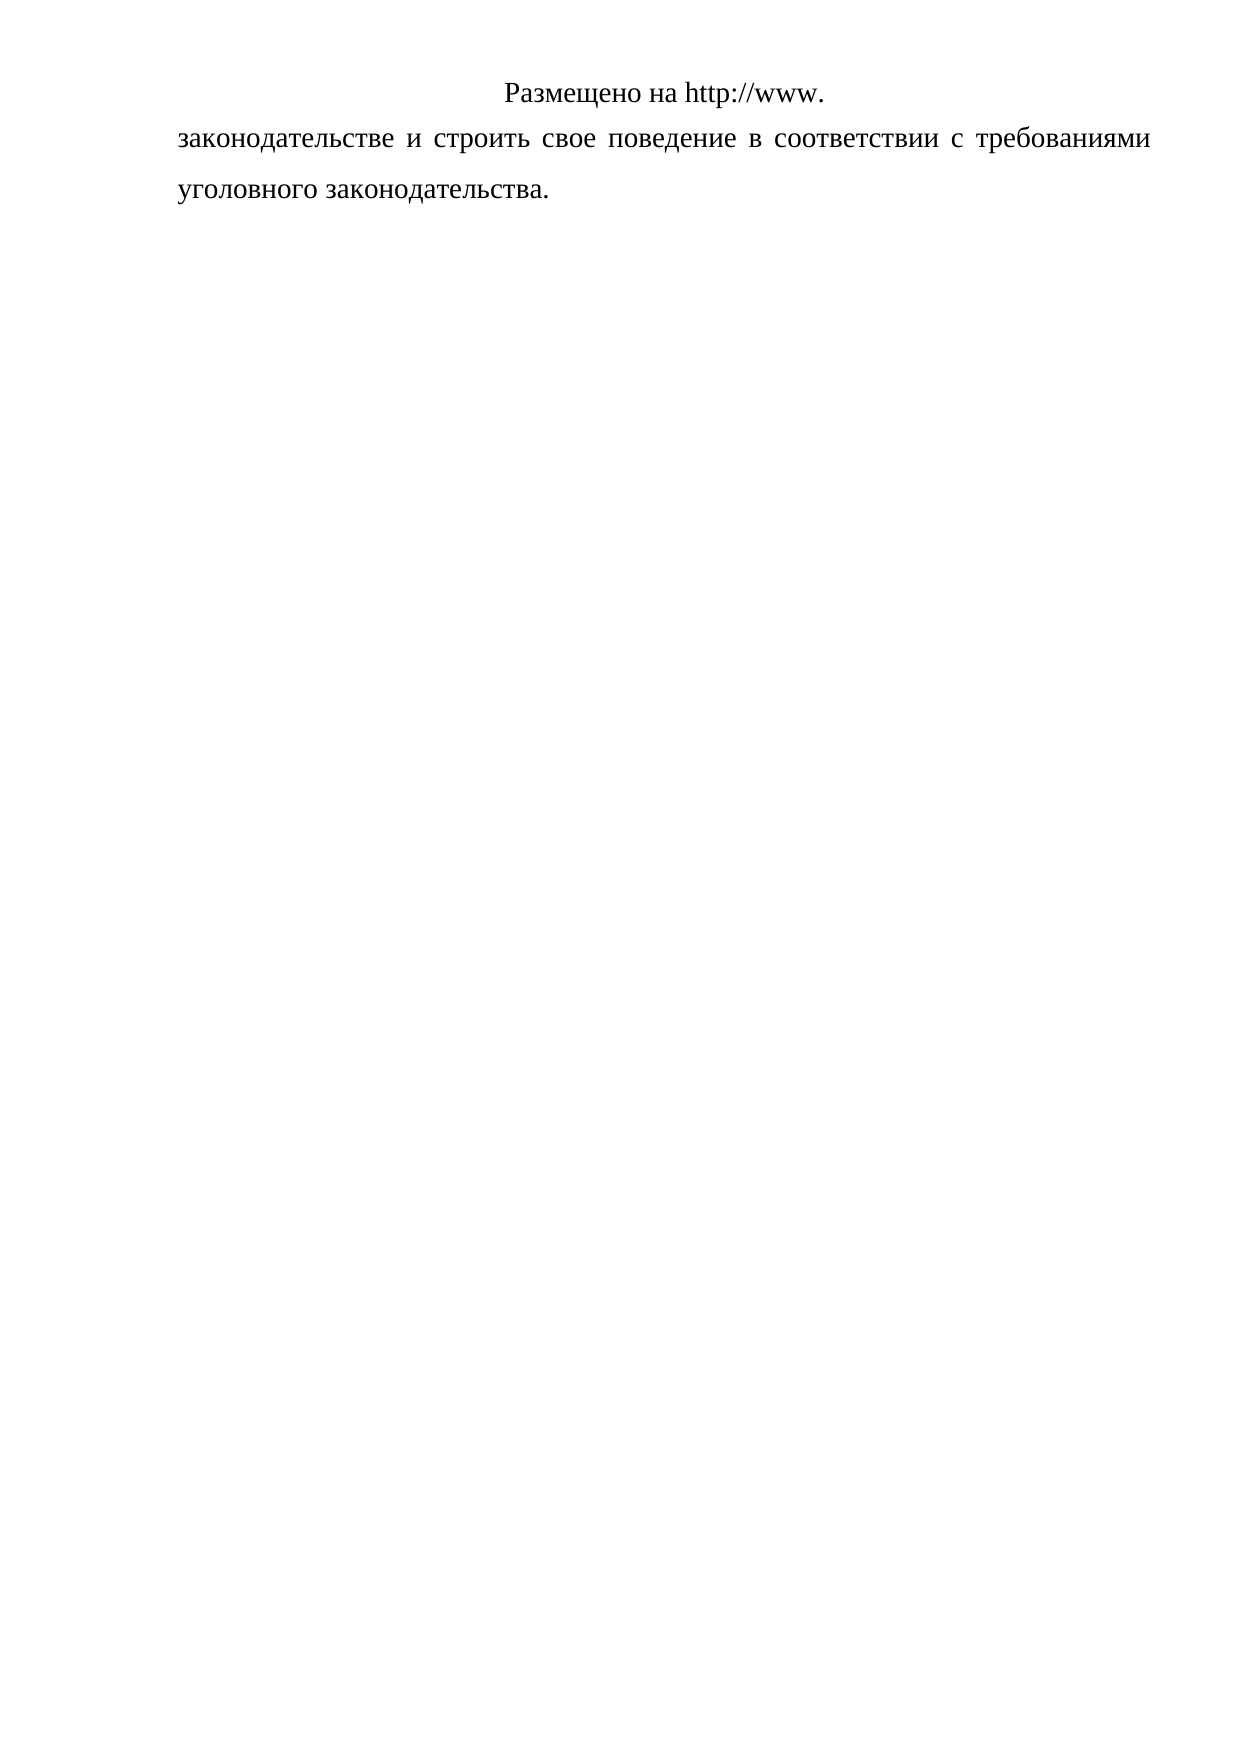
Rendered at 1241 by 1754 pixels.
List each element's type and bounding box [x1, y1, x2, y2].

text [177, 121, 1152, 204]
